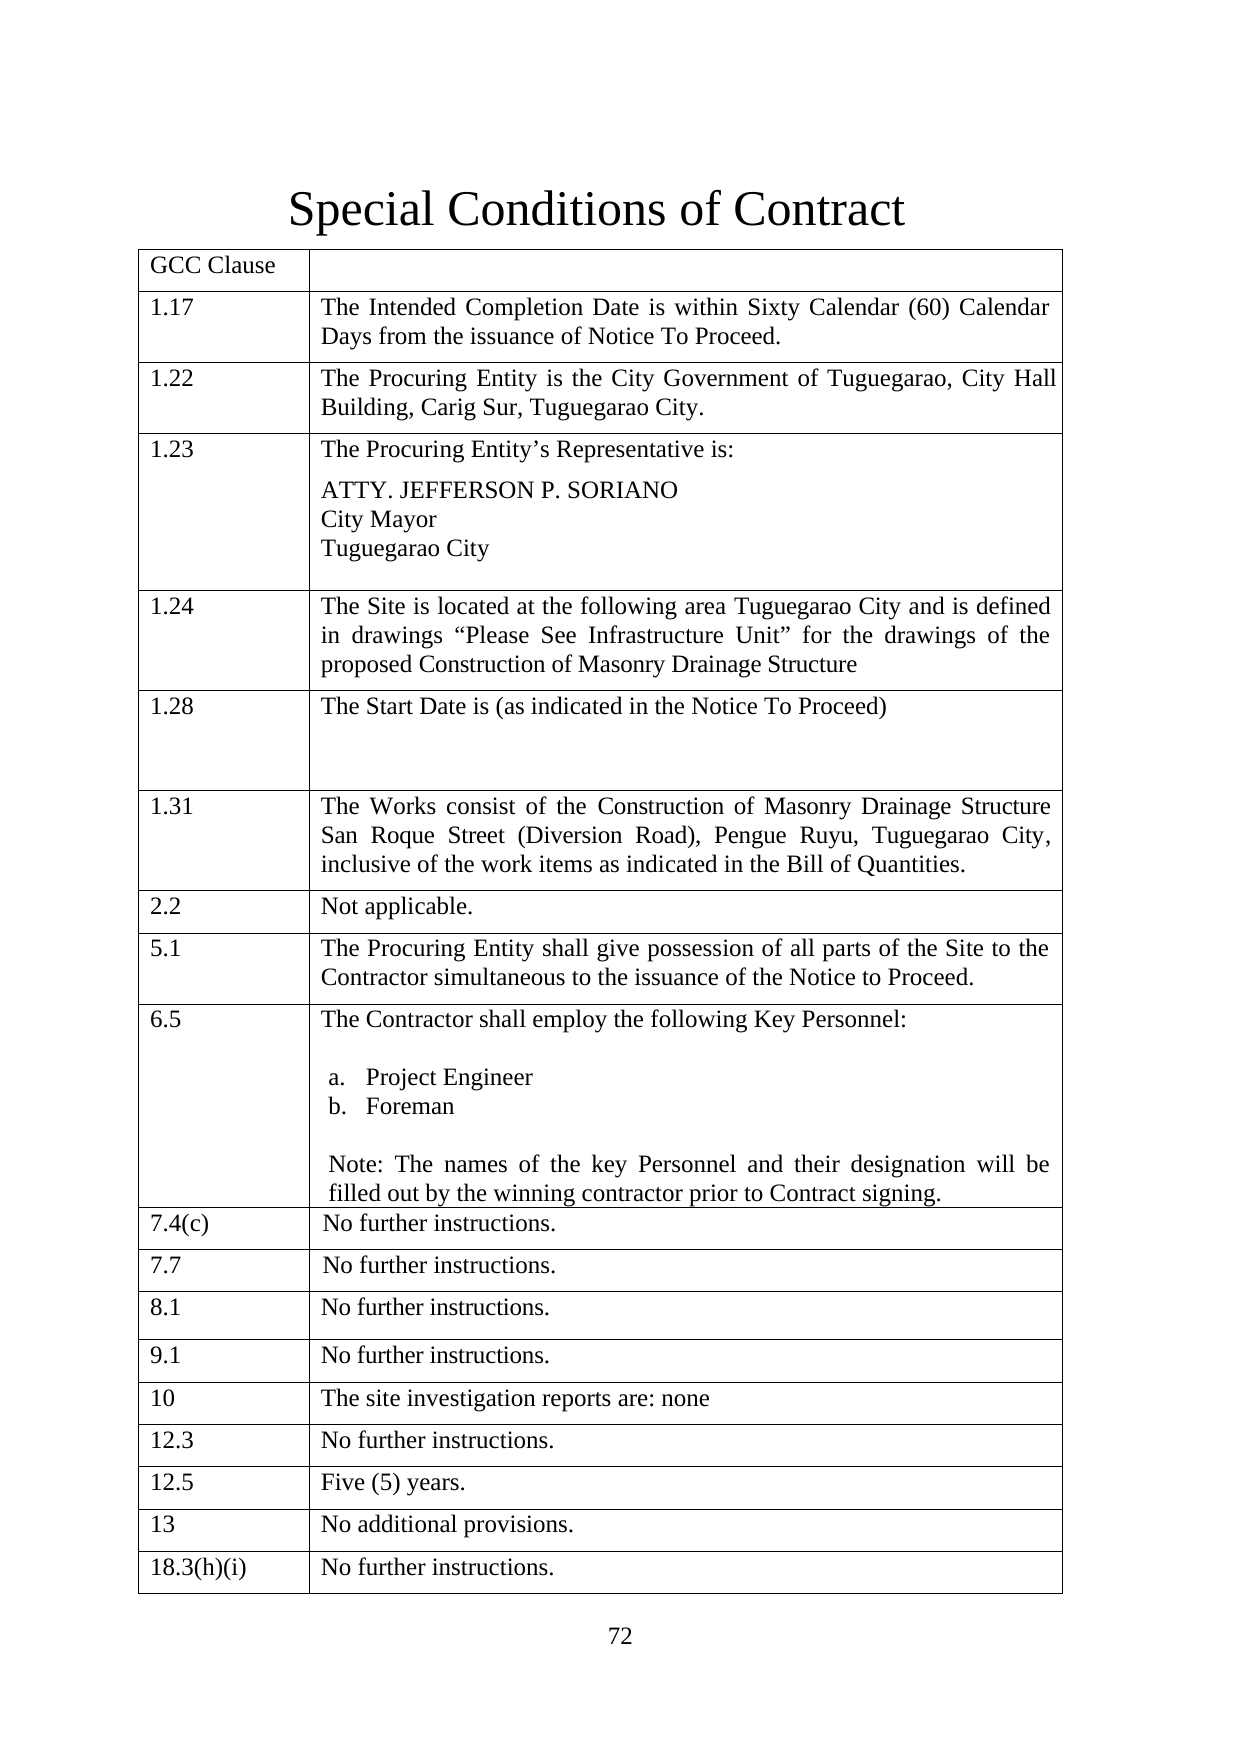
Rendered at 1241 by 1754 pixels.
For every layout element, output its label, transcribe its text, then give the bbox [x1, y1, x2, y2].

table_cell No further instructions. [310, 1425, 1062, 1466]
table_cell 10 [139, 1383, 309, 1424]
table_cell 2.2 [139, 891, 309, 932]
table_cell No further instructions. [310, 1340, 1062, 1382]
table_cell 13 [139, 1510, 309, 1551]
table_cell The Works consist of the Construction of Masonry Drainage Structure San Roque Street (Diversion Road), Pengue Ruyu, Tuguegarao City, inclusive of the work items as indicated in the Bill of Quantities. [310, 791, 1062, 890]
table_cell 8.1 [139, 1292, 309, 1339]
table_cell The Intended Completion Date is within Sixty Calendar (60) Calendar Days from the issuance of Notice To Proceed. [310, 292, 1062, 362]
table_cell 6.5 [139, 1005, 309, 1207]
table_cell Five (5) years. [310, 1467, 1062, 1508]
table_cell 1.23 [139, 434, 309, 590]
table_cell The Procuring Entity’s Representative is: ATTY. JEFFERSON P. SORIANO City Mayor Tuguegarao City [310, 434, 1062, 590]
table_cell GCC Clause [139, 250, 309, 291]
table_cell The Start Date is (as indicated in the Notice To Proceed) [310, 691, 1062, 790]
table_cell No further instructions. [310, 1292, 1062, 1339]
table_cell 5.1 [139, 934, 309, 1003]
table_cell 12.5 [139, 1467, 309, 1508]
table_cell No further instructions. [310, 1250, 1062, 1291]
table_cell [310, 250, 1062, 291]
table_cell The Procuring Entity is the City Government of Tuguegarao, City Hall Building, Carig Sur, Tuguegarao City. [310, 363, 1062, 433]
table_cell Not applicable. [310, 891, 1062, 932]
table_cell 1.22 [139, 363, 309, 433]
table_cell 1.24 [139, 591, 309, 690]
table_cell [310, 1552, 1062, 1593]
table_cell No additional provisions. [310, 1510, 1062, 1551]
table_cell 1.31 [139, 791, 309, 890]
table_cell The site investigation reports are: none [310, 1383, 1062, 1424]
table_cell The Procuring Entity shall give possession of all parts of the Site to the Contractor simultaneous to the issuance of the Notice to Proceed. [310, 934, 1062, 1003]
table_cell No further instructions. [310, 1208, 1062, 1249]
table_cell 9.1 [139, 1340, 309, 1382]
table_cell 18.3(h)(i) [139, 1552, 309, 1593]
table_cell The Site is located at the following area Tuguegarao City and is defined in drawings “Please See Infrastructure Unit” for the drawings of the proposed Construction of Masonry Drainage Structure [310, 591, 1062, 690]
table_header Special Conditions of Contract [154, 179, 1039, 249]
table_cell 1.28 [139, 691, 309, 790]
table_cell 7.4(c) [139, 1208, 309, 1249]
table_cell 12.3 [139, 1425, 309, 1466]
table_cell 1.17 [139, 292, 309, 362]
table_cell 7.7 [139, 1250, 309, 1291]
table_cell The Contractor shall employ the following Key Personnel: Project Engineer Foreman Note: The names of the key Personnel and their designation will be filled out by the winning contractor prior to Contract signing. [310, 1005, 1062, 1207]
